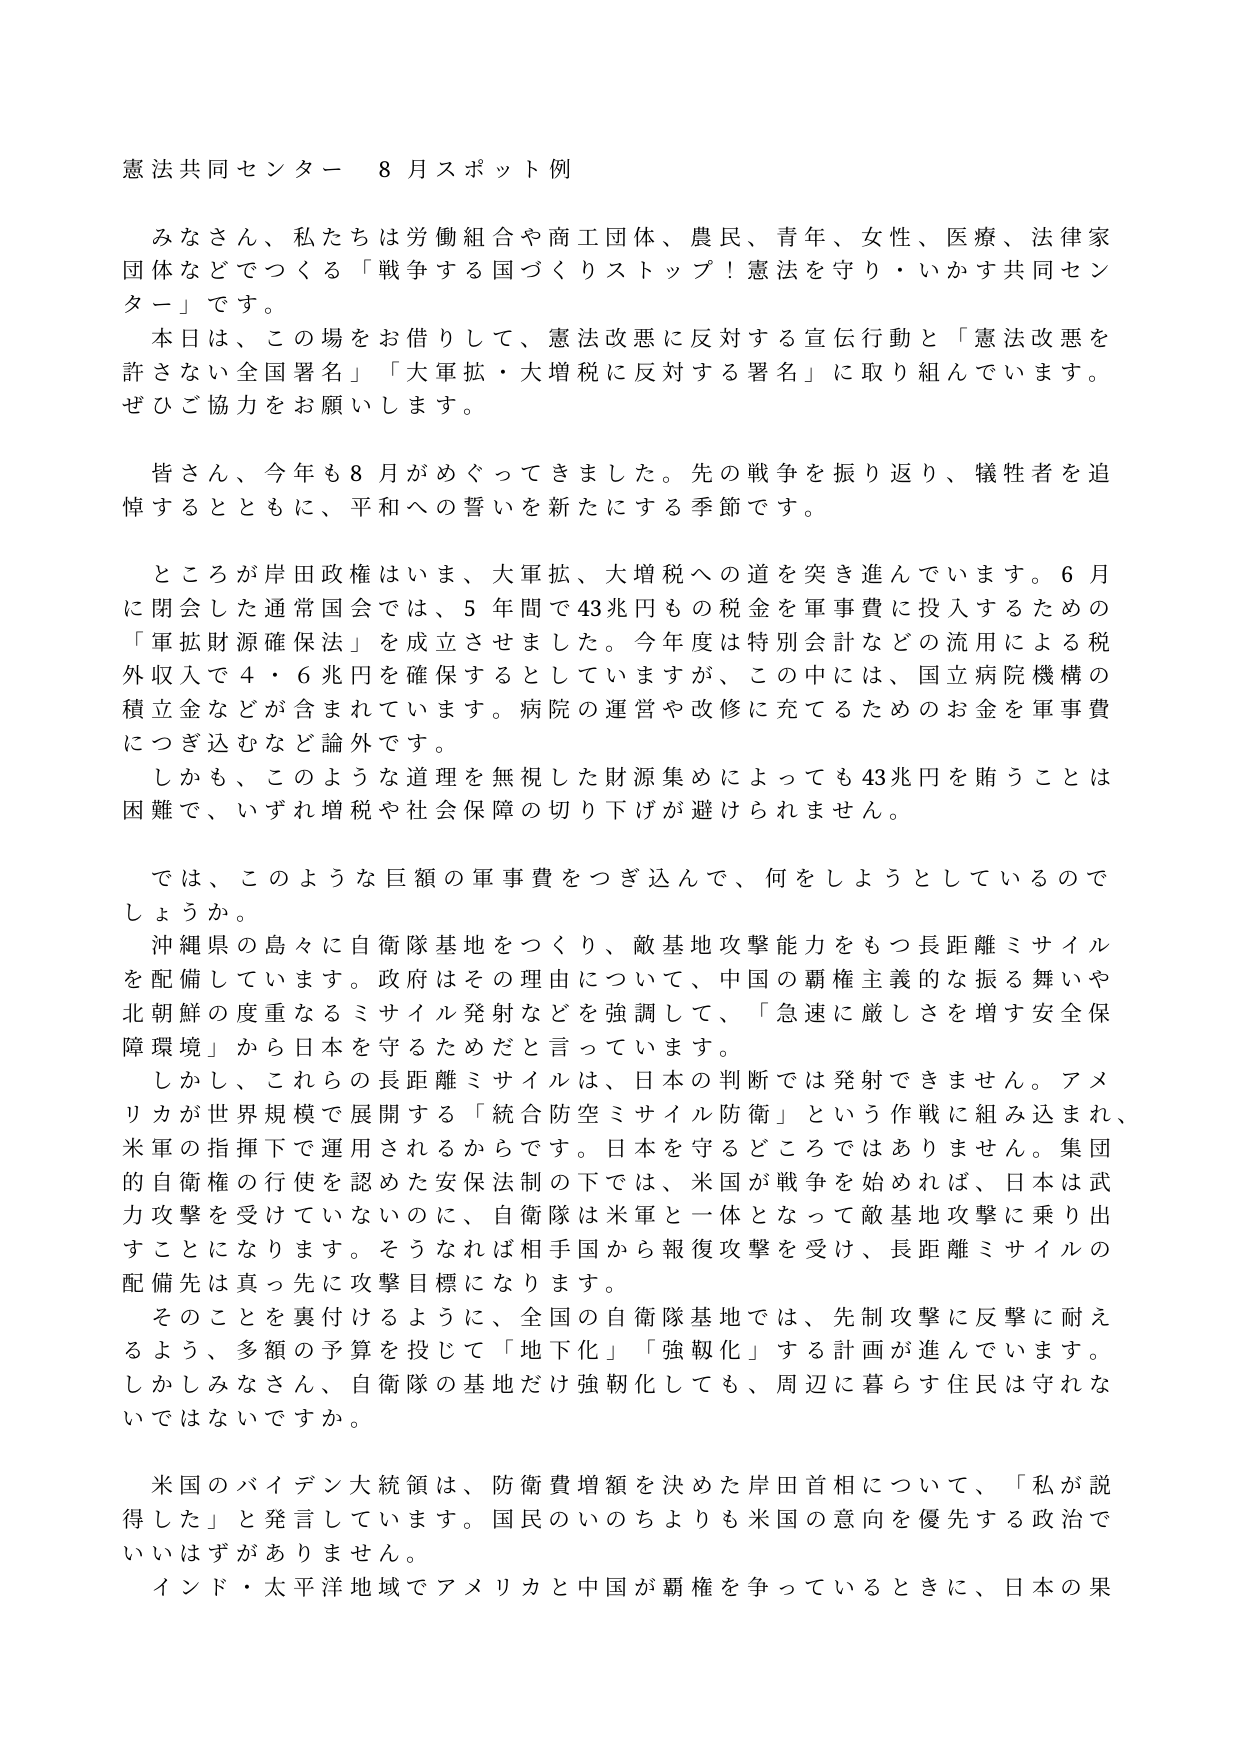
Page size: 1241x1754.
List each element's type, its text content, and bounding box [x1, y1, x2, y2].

text 沖縄県の島々に自衛隊基地をつくり、敵基地攻撃能力をもつ長距離ミサイルを配備しています。政府はその理由について、中国の覇権主義的な振る舞いや北朝鮮の度重なるミサイル発射などを強調して、「急速に厳しさを増す安全保障環境」から日本を守るためだと言っています。 [122, 928, 1118, 1063]
text みなさん、私たちは労働組合や商工団体、農民、青年、女性、医療、法律家団体などでつくる「戦争する国づくりストップ！憲法を守り・いかす共同センター」です。 [122, 219, 1118, 320]
text 本日は、この場をお借りして、憲法改悪に反対する宣伝行動と「憲法改悪を許さない全国署名」「大軍拡・大増税に反対する署名」に取り組んでいます。ぜひご協力をお願いします。 [122, 320, 1118, 421]
text ところが岸田政権はいま、大軍拡、大増税への道を突き進んでいます。6月に閉会した通常国会では、5年間で43兆円もの税金を軍事費に投入するための「軍拡財源確保法」を成立させました。今年度は特別会計などの流用による税外収入で４・６兆円を確保するとしていますが、この中には、国立病院機構の積立金などが含まれています。病院の運営や改修に充てるためのお金を軍事費につぎ込むなど論外です。 [122, 556, 1118, 759]
text では、このような巨額の軍事費をつぎ込んで、何をしようとしているのでしょうか。 [122, 860, 1118, 928]
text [122, 1569, 1118, 1603]
text しかし、これらの長距離ミサイルは、日本の判断では発射できません。アメリカが世界規模で展開する「統合防空ミサイル防衛」という作戦に組み込まれ、米軍の指揮下で運用されるからです。日本を守るどころではありません。集団的自衛権の行使を認めた安保法制の下では、米国が戦争を始めれば、日本は武力攻撃を受けていないのに、自衛隊は米軍と一体となって敵基地攻撃に乗り出すことになります。そうなれば相手国から報復攻撃を受け、長距離ミサイルの配備先は真っ先に攻撃目標になります。 [122, 1063, 1118, 1299]
text そのことを裏付けるように、全国の自衛隊基地では、先制攻撃に反撃に耐えるよう、多額の予算を投じて「地下化」「強靱化」する計画が進んでいます。しかしみなさん、自衛隊の基地だけ強靭化しても、周辺に暮らす住民は守れないではないですか。 [122, 1299, 1118, 1434]
text 憲法共同センター 8月スポット例 [122, 151, 1118, 185]
text 米国のバイデン大統領は、防衛費増額を決めた岸田首相について、「私が説得した」と発言しています。国民のいのちよりも米国の意向を優先する政治でいいはずがありません。 [122, 1468, 1118, 1569]
text しかも、このような道理を無視した財源集めによっても43兆円を賄うことは困難で、いずれ増税や社会保障の切り下げが避けられません。 [122, 759, 1118, 826]
text 皆さん、今年も8月がめぐってきました。先の戦争を振り返り、犠牲者を追悼するとともに、平和への誓いを新たにする季節です。 [122, 455, 1118, 523]
